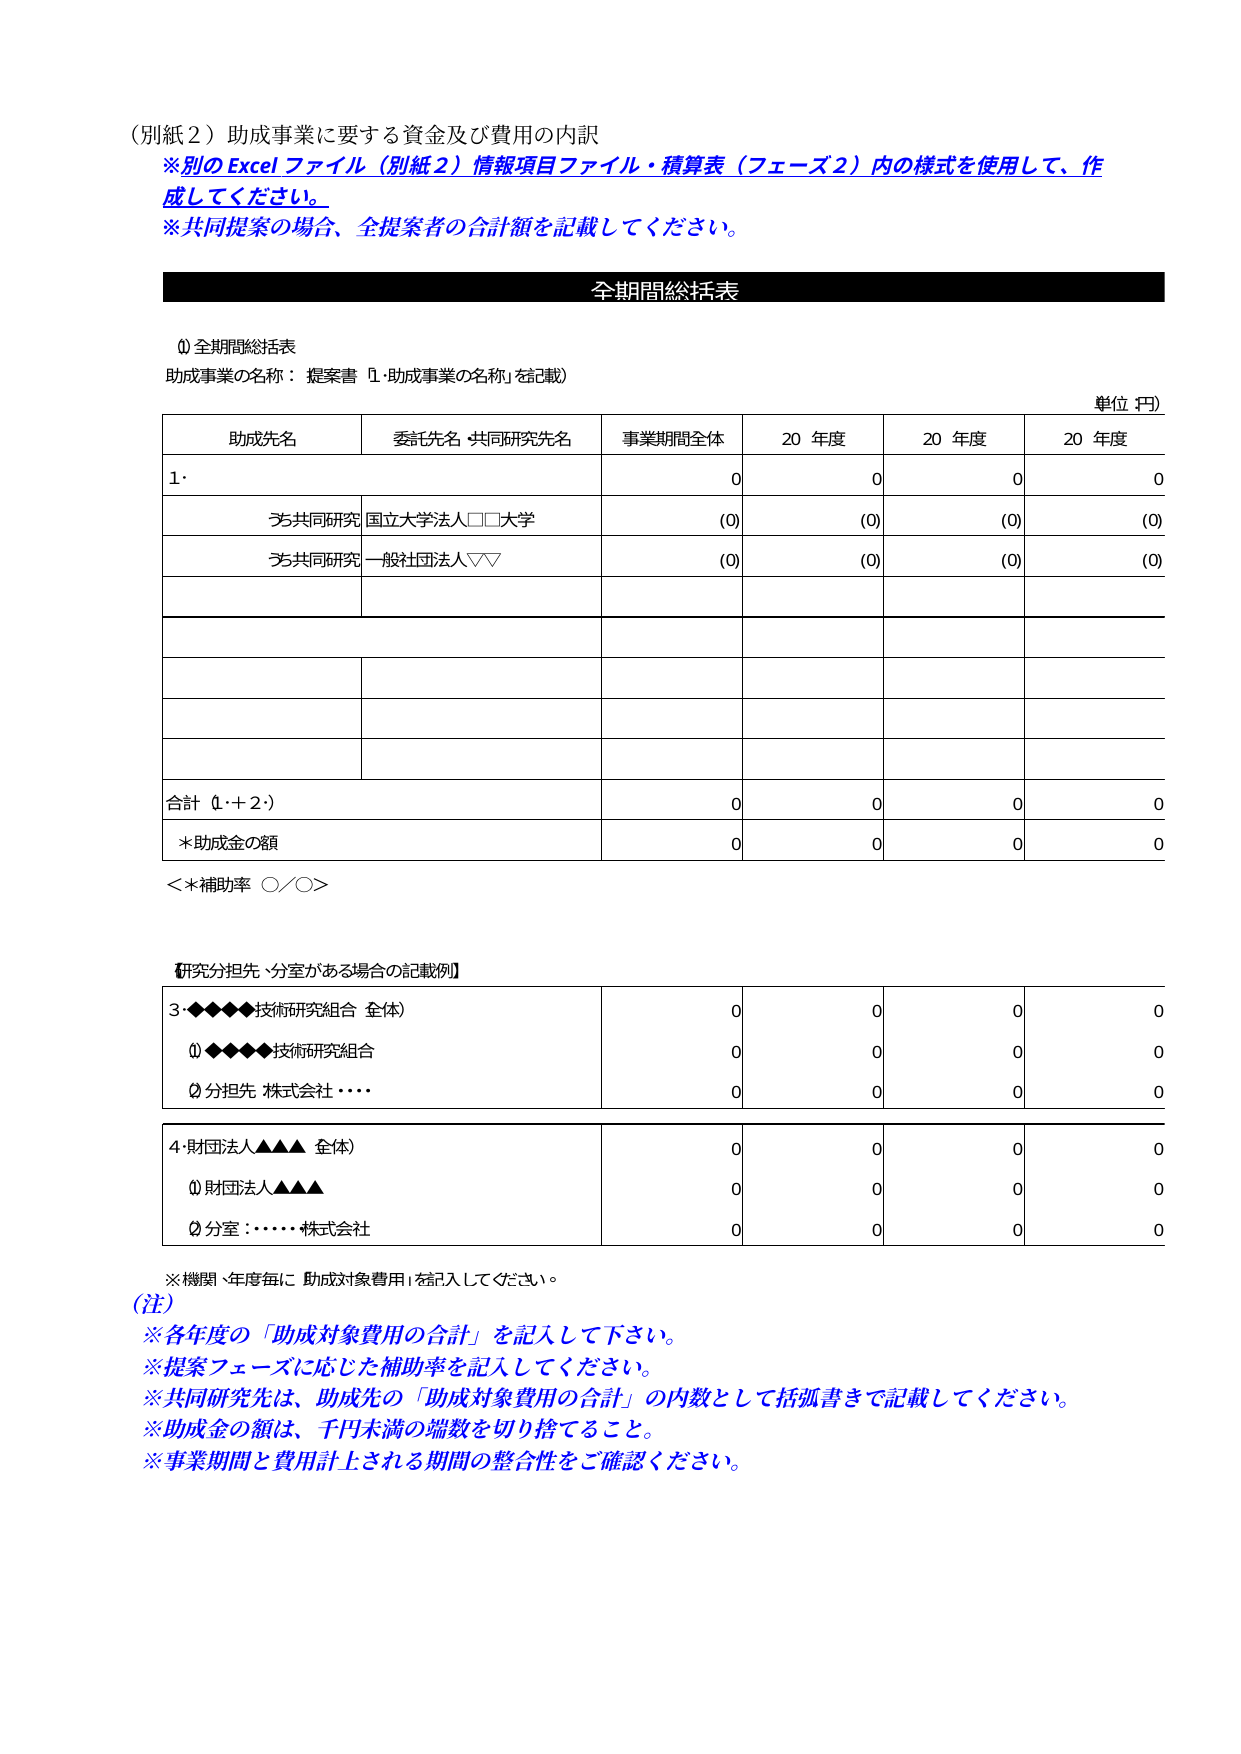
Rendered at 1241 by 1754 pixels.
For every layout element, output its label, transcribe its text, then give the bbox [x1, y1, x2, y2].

text ※共同提案の場合、全提案者の合計額を記載してください。 [162, 210, 1107, 242]
text （注） [118, 1287, 1122, 1318]
text ※助成金の額は、千円未満の端数を切り捨てること。 [118, 1413, 1122, 1444]
text ※事業期間と費用計上される期間の整合性をご確認ください。 [118, 1444, 1122, 1476]
text ※別のExcelファイル（別紙２）情報項目ファイル・積算表（フェーズ２）内の様式を使用して、作成してください。 [162, 149, 1107, 210]
text ※提案フェーズに応じた補助率を記入してください。 [118, 1350, 1122, 1381]
text ※各年度の「助成対象費用の合計」を記入して下さい。 [118, 1318, 1122, 1350]
subtitle （別紙２）助成事業に要する資金及び費用の内訳 [118, 118, 1122, 149]
text ※共同研究先は、助成先の「助成対象費用の合計」の内数として括弧書きで記載してください。 [118, 1381, 1122, 1413]
